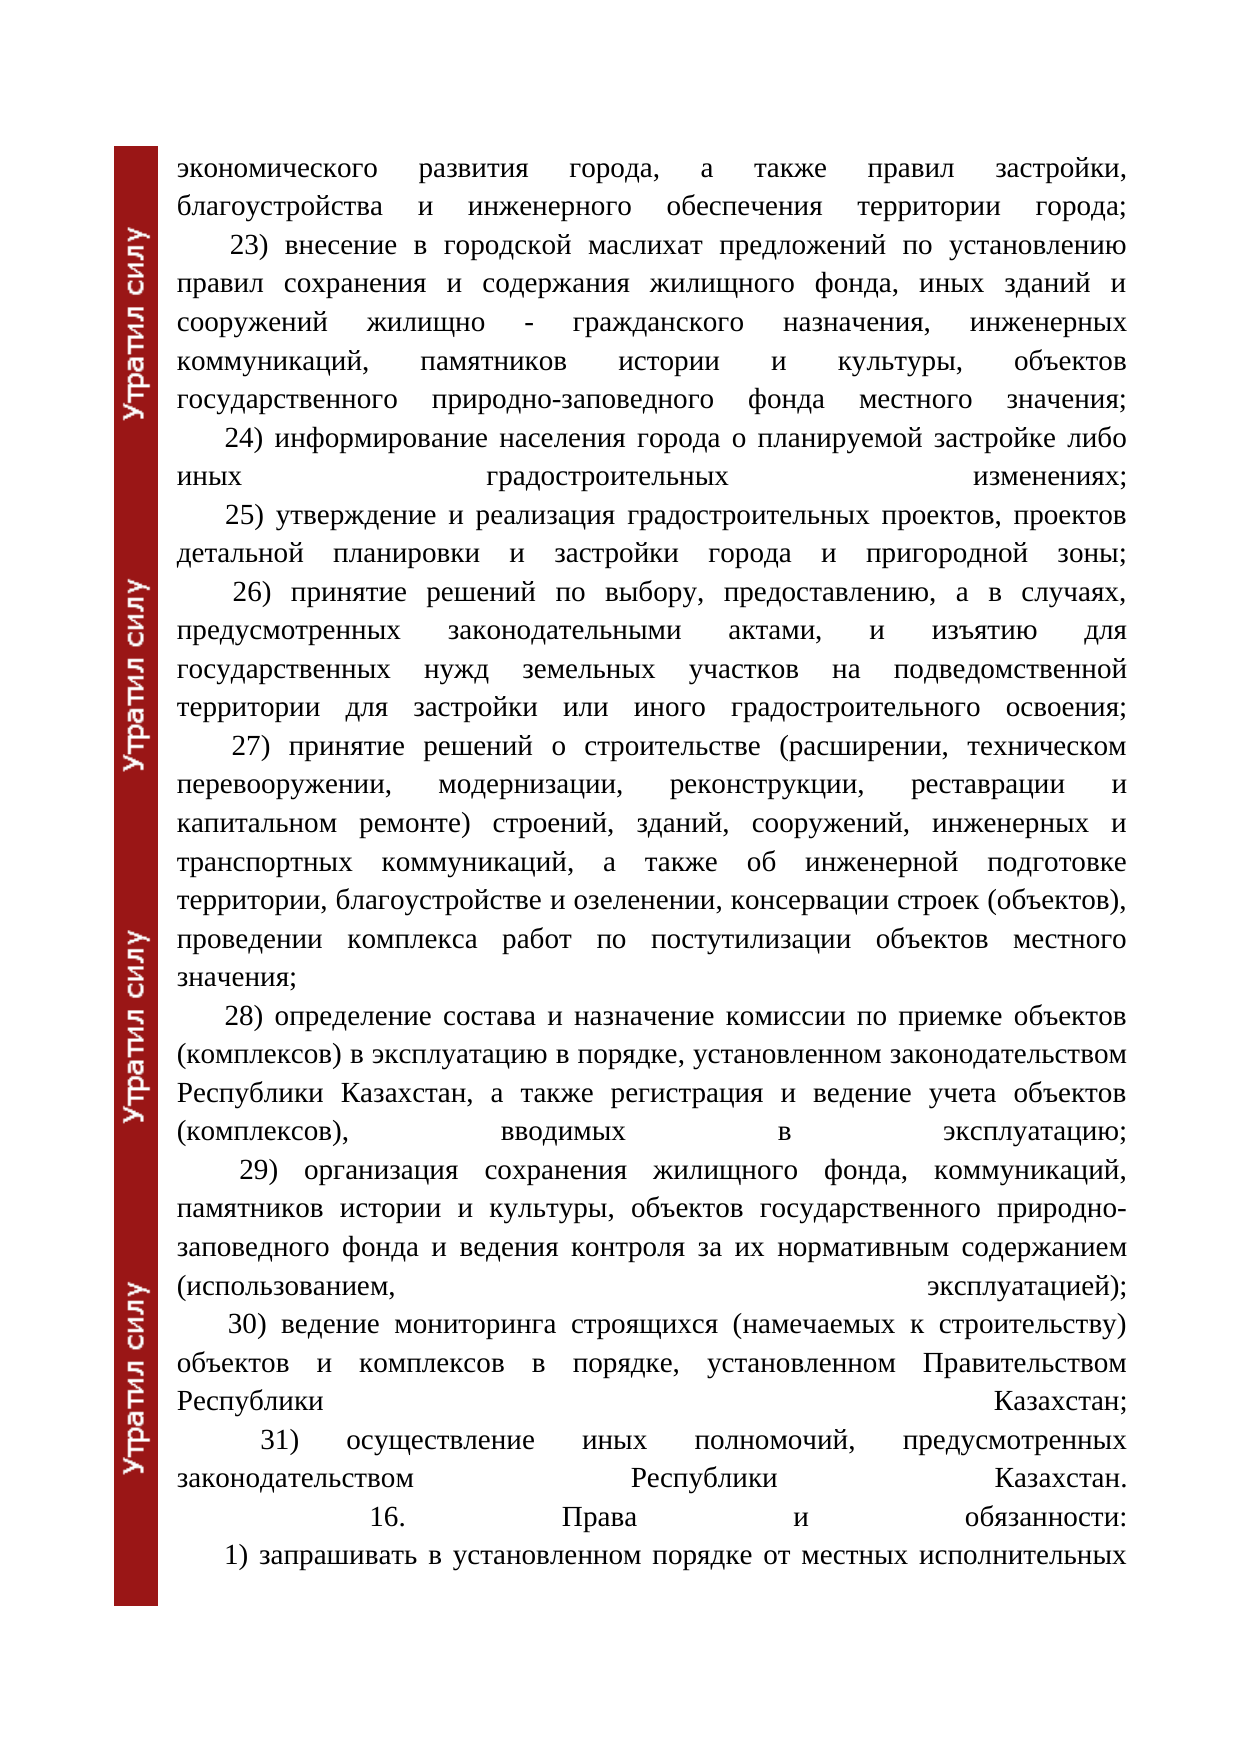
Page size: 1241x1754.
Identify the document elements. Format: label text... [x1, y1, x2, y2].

picture [114, 1571, 158, 1606]
picture [114, 146, 158, 150]
